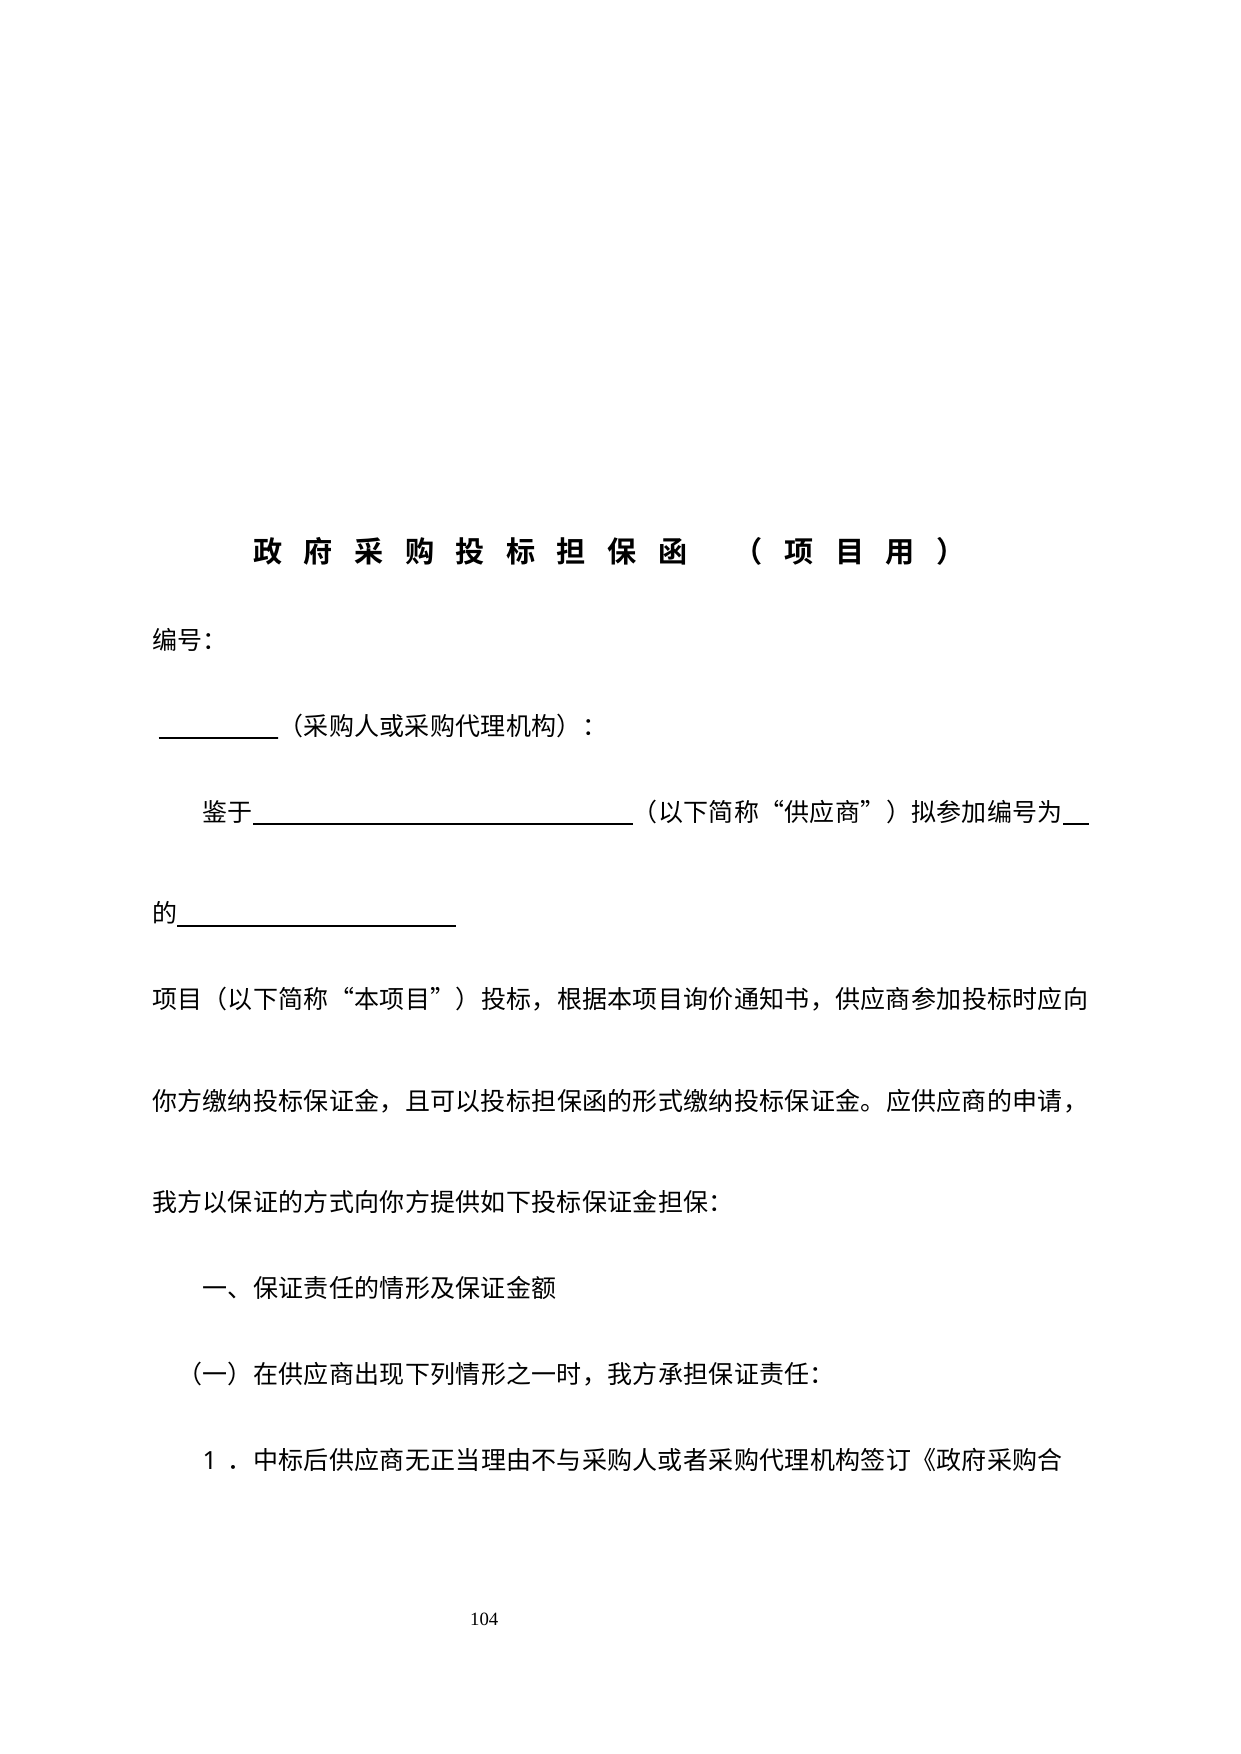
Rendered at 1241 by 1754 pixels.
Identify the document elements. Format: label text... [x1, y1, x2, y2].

text 政府采购投标担保函 （项目用） [152, 516, 1088, 584]
text （采购人或采购代理机构）： [152, 691, 1088, 758]
text 鉴于 （以下简称“供应商”）拟参加编号为 的 [152, 777, 1088, 946]
text 编号： [152, 605, 1088, 673]
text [152, 1424, 1088, 1492]
text 一、保证责任的情形及保证金额 [152, 1253, 1088, 1321]
text 项目（以下简称“本项目”）投标，根据本项目询价通知书，供应商参加投标时应向你方缴纳投标保证金，且可以投标担保函的形式缴纳投标保证金。应供应商的申请，我方以保证的方式向你方提供如下投标保证金担保： [152, 964, 1088, 1235]
text （一）在供应商出现下列情形之一时，我方承担保证责任： [152, 1339, 1088, 1406]
